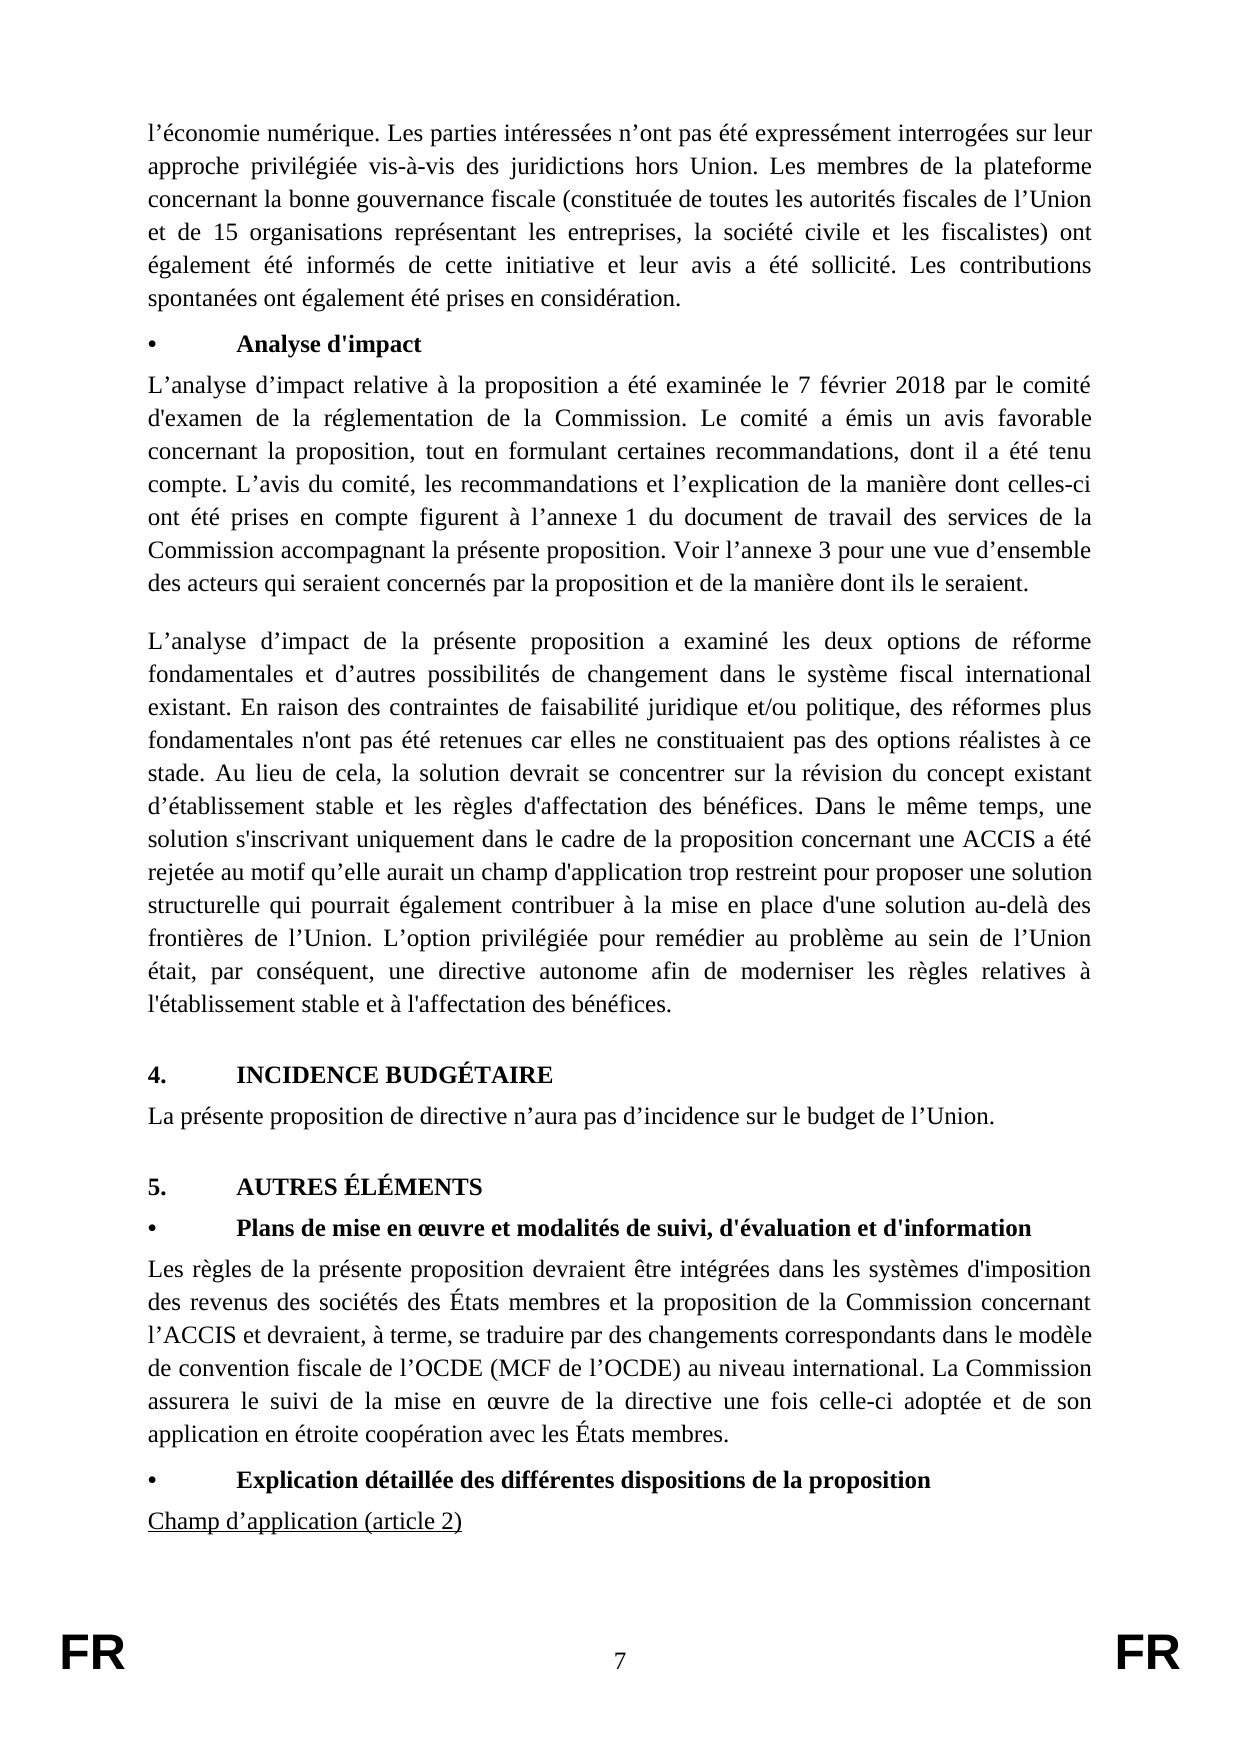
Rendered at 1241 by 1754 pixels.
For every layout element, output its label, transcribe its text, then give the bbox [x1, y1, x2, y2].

subtitle 4. INCIDENCE BUDGÉTAIRE [148, 1060, 1093, 1089]
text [148, 118, 1093, 312]
subtitle • Plans de mise en œuvre et modalités de suivi, d'évaluation et d'information [148, 1213, 1093, 1242]
subtitle • Explication détaillée des différentes dispositions de la proposition [148, 1465, 1093, 1493]
text Les règles de la présente proposition devraient être intégrées dans les systèmes d'imposition des revenus des sociétés des États membres et la proposition de la Commission concernant l’ACCIS et devraient, à terme, se traduire par des changements correspondants dans le modèle de convention fiscale de l’OCDE (MCF de l’OCDE) au niveau international. La Commission assurera le suivi de la mise en œuvre de la directive une fois celle-ci adoptée et de son application en étroite coopération avec les États membres. [148, 1254, 1093, 1448]
text La présente proposition de directive n’aura pas d’incidence sur le budget de l’Union. [148, 1101, 1093, 1130]
text L’analyse d’impact relative à la proposition a été examinée le 7 février 2018 par le comité d'examen de la réglementation de la Commission. Le comité a émis un avis favorable concernant la proposition, tout en formulant certaines recommandations, dont il a été tenu compte. L’avis du comité, les recommandations et l’explication de la manière dont celles-ci ont été prises en compte figurent à l’annexe 1 du document de travail des services de la Commission accompagnant la présente proposition. Voir l’annexe 3 pour une vue d’ensemble des acteurs qui seraient concernés par la proposition et de la manière dont ils le seraient. [148, 370, 1093, 597]
text L’analyse d’impact de la présente proposition a examiné les deux options de réforme fondamentales et d’autres possibilités de changement dans le système fiscal international existant. En raison des contraintes de faisabilité juridique et/ou politique, des réformes plus fondamentales n'ont pas été retenues car elles ne constituaient pas des options réalistes à ce stade. Au lieu de cela, la solution devrait se concentrer sur la révision du concept existant d’établissement stable et les règles d'affectation des bénéfices. Dans le même temps, une solution s'inscrivant uniquement dans le cadre de la proposition concernant une ACCIS a été rejetée au motif qu’elle aurait un champ d'application trop restreint pour proposer une solution structurelle qui pourrait également contribuer à la mise en place d'une solution au-delà des frontières de l’Union. L’option privilégiée pour remédier au problème au sein de l’Union était, par conséquent, une directive autonome afin de moderniser les règles relatives à l'établissement stable et à l'affectation des bénéfices. [148, 626, 1093, 1018]
subtitle 5. AUTRES ÉLÉMENTS [148, 1172, 1093, 1200]
text Champ d’application (article 2) [148, 1506, 1093, 1535]
subtitle • Analyse d'impact [148, 329, 1093, 357]
